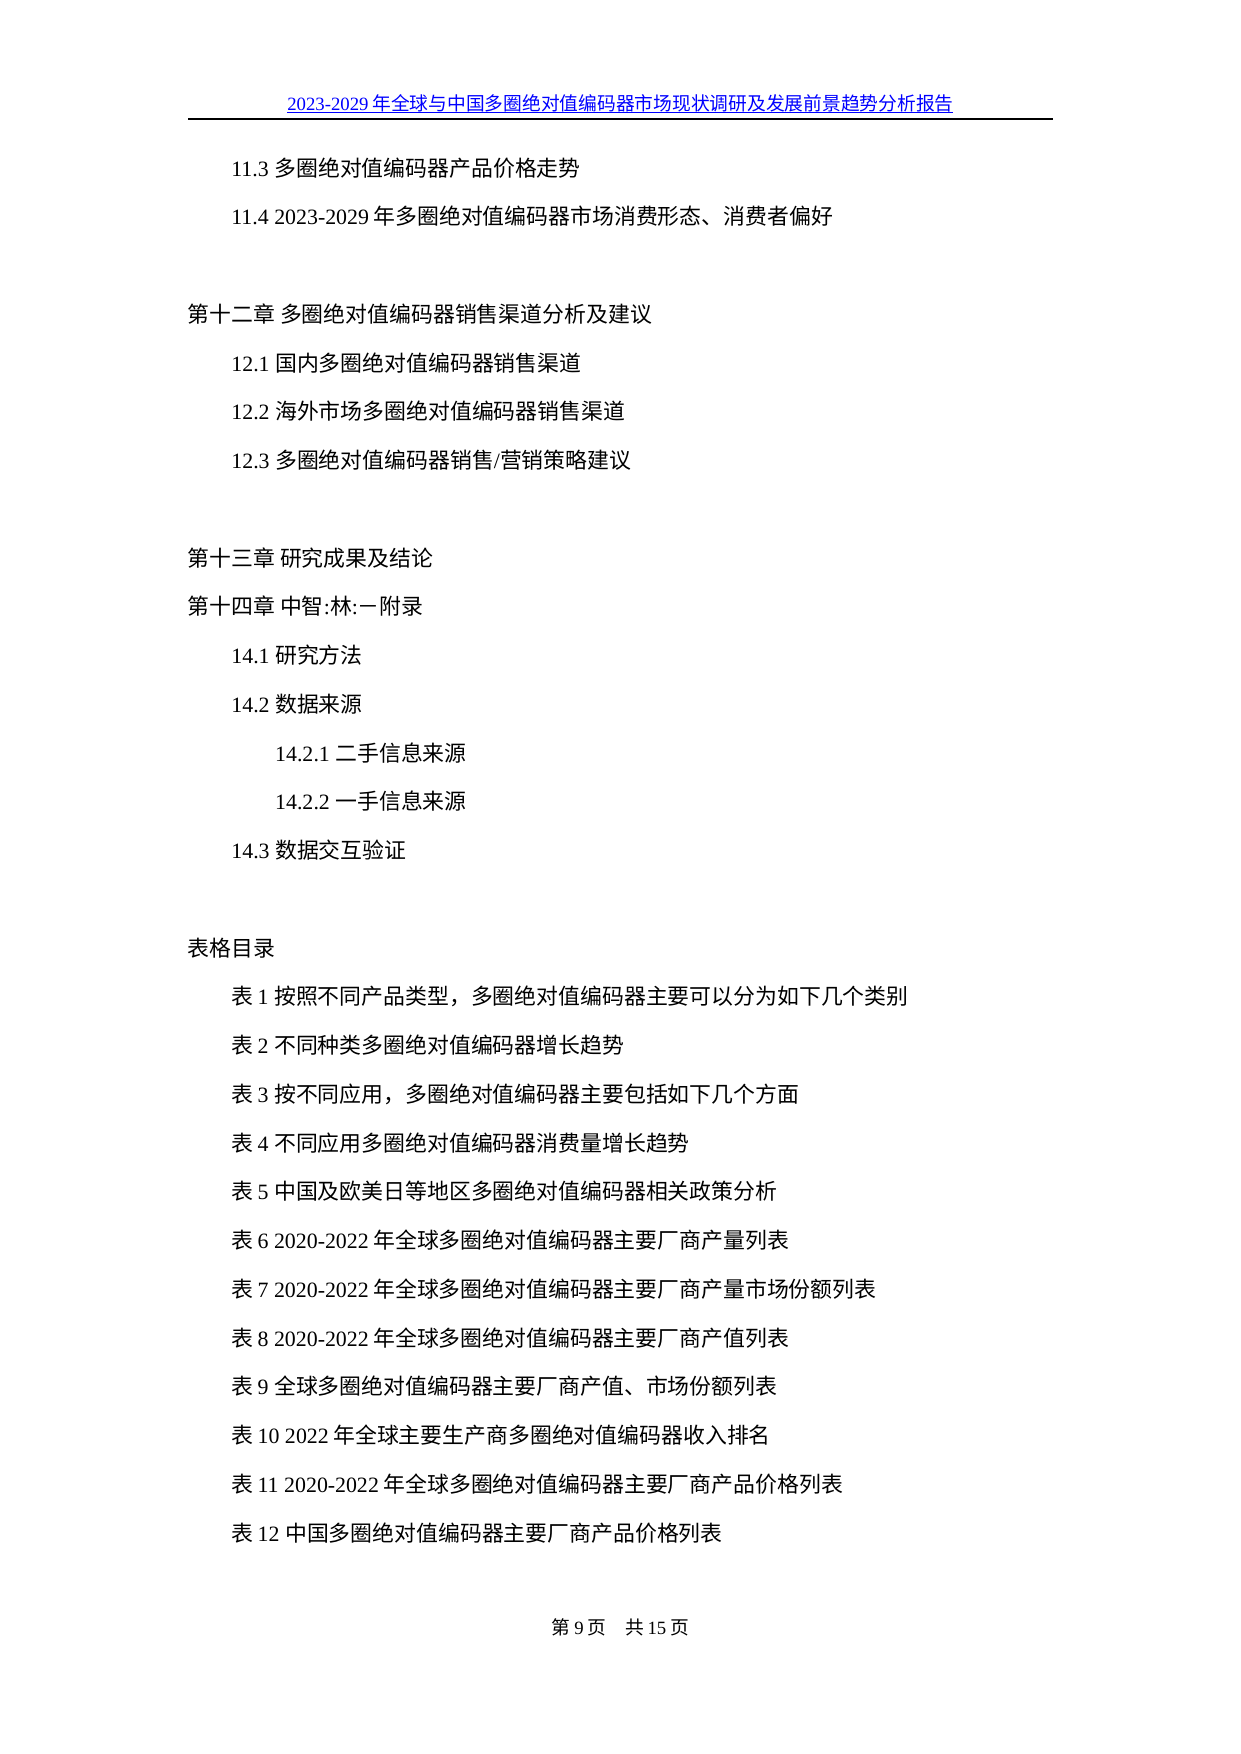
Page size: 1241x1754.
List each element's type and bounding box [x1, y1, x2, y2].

text [187, 150, 1053, 1548]
